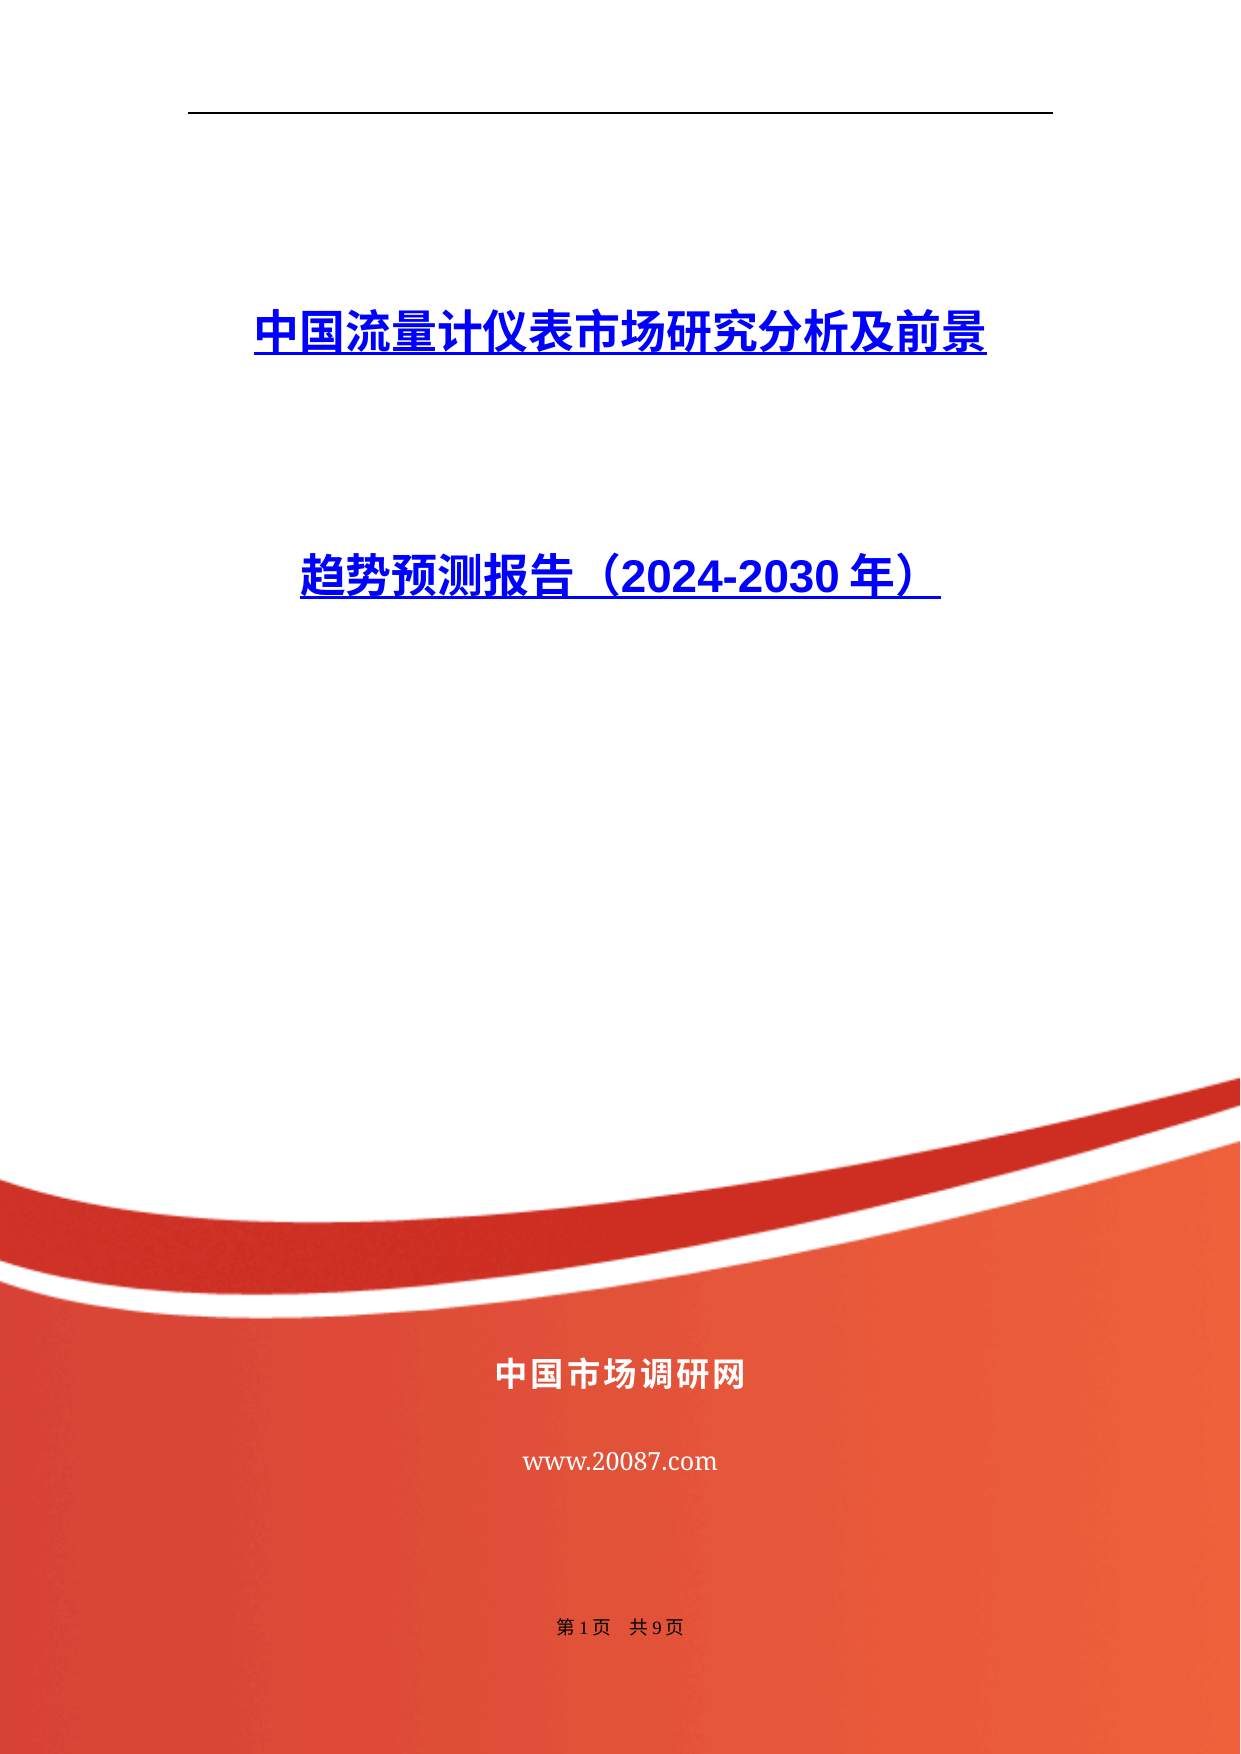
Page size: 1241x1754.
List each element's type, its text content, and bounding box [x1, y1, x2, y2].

subtitle 中国市场调研网 [187, 1339, 1053, 1404]
table_header 中国流量计仪表市场研究分析及前景趋势预测报告（2024-2030年） [188, 207, 1053, 773]
picture [0, 1006, 1241, 1754]
text www.20087.com [187, 1428, 1053, 1493]
